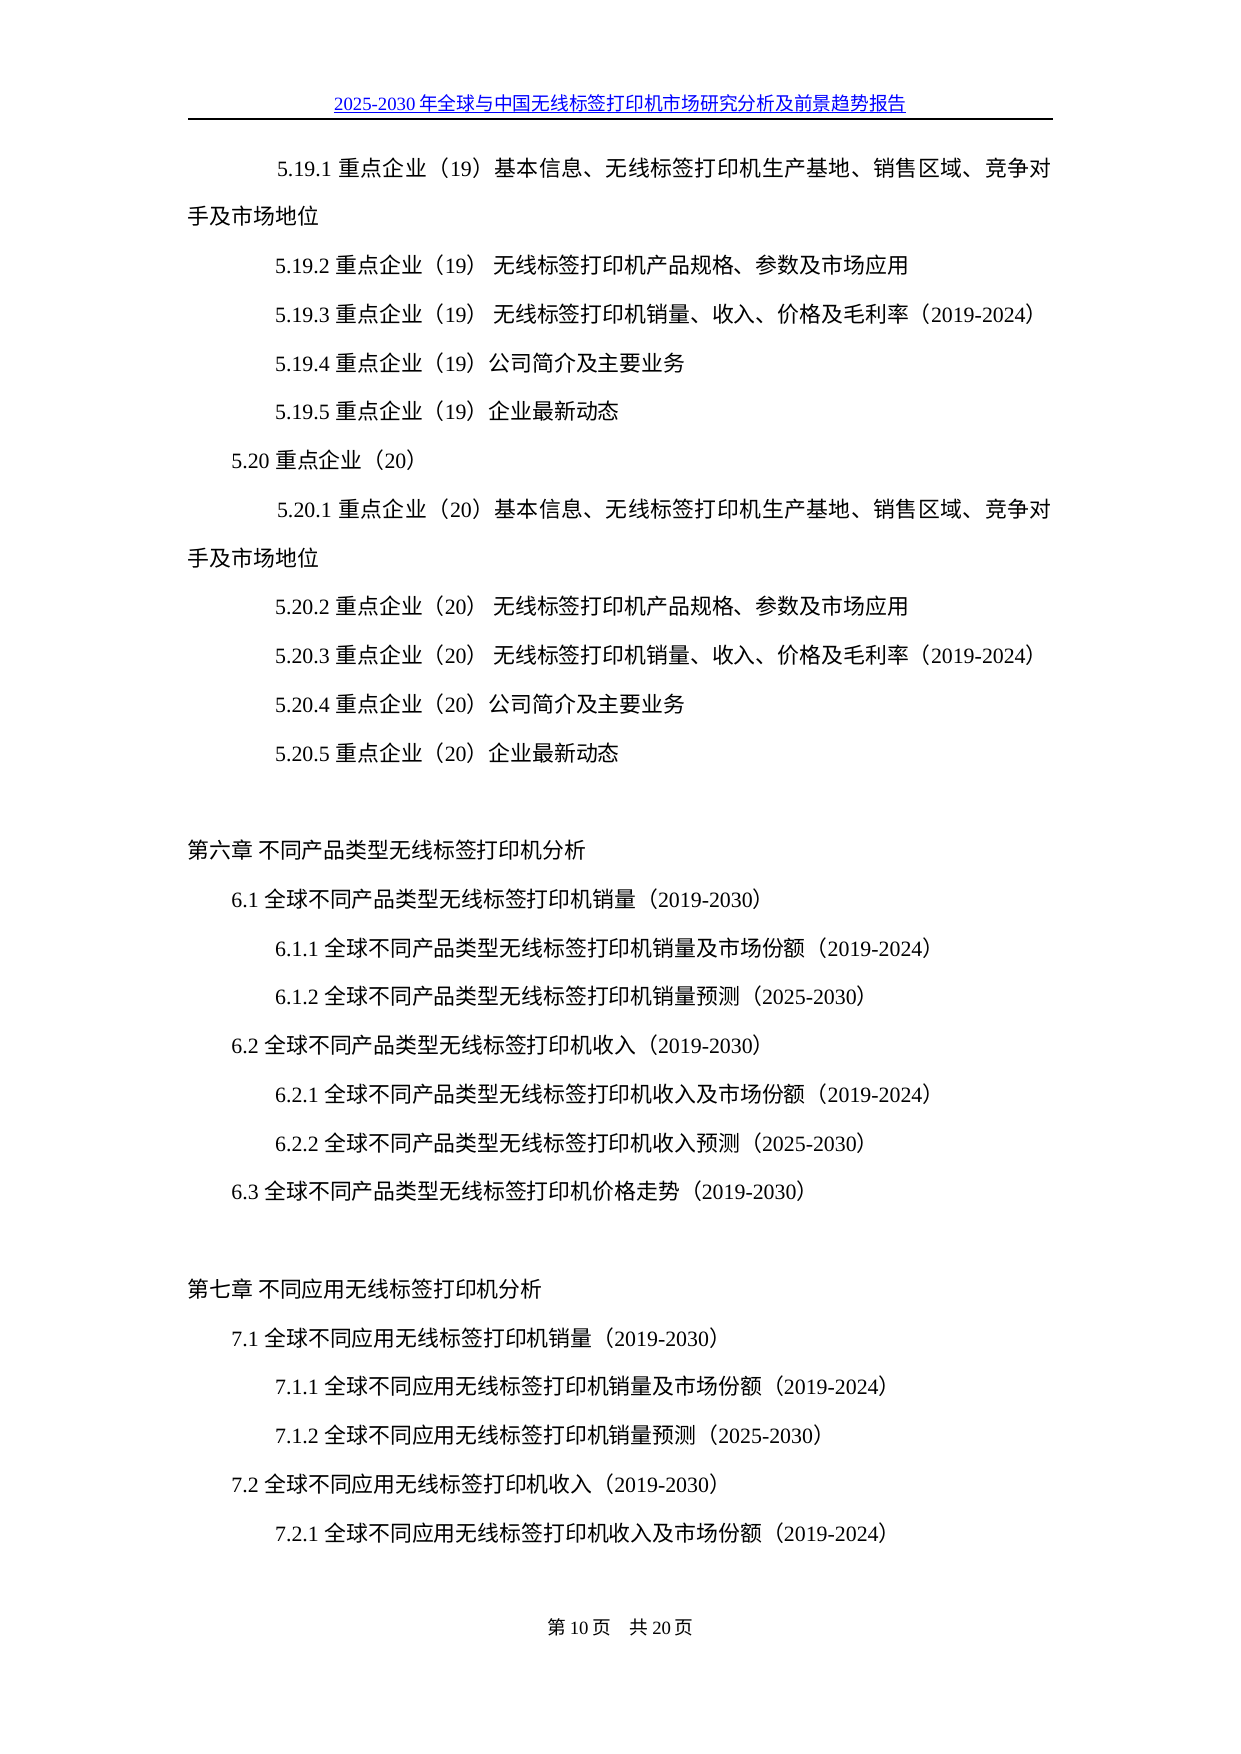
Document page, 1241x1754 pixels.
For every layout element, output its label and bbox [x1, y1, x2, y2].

text [187, 150, 1053, 1548]
